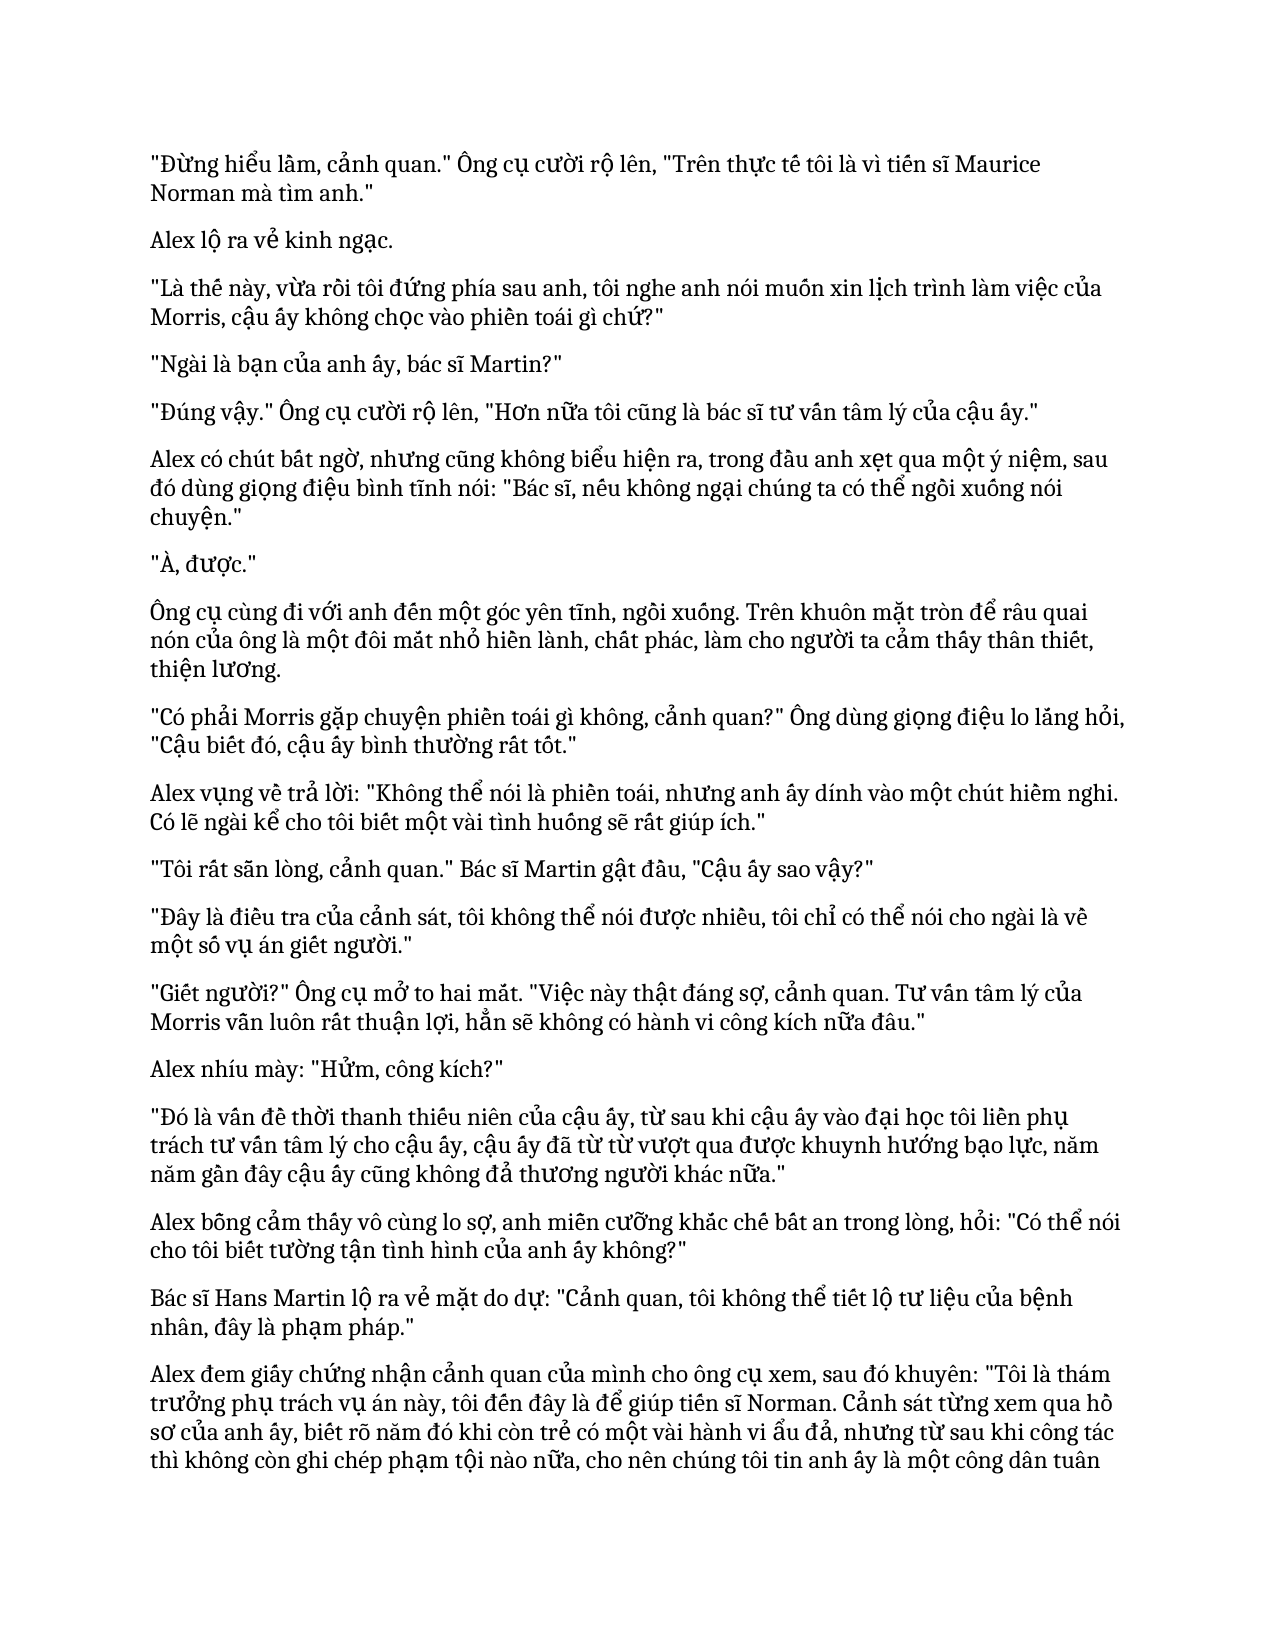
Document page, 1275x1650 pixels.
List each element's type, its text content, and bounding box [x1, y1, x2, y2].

text Alex lộ ra vẻ kinh ngạc. [150, 226, 1125, 255]
text "Đây là điều tra của cảnh sát, tôi không thể nói được nhiều, tôi chỉ có thể nói cho ngài là về một số vụ án giết người." [150, 902, 1125, 960]
text "Đó là vấn đề thời thanh thiếu niên của cậu ấy, từ sau khi cậu ấy vào đại học tôi liền phụ trách tư vấn tâm lý cho cậu ấy, cậu ấy đã từ từ vượt qua được khuynh hướng bạo lực, năm năm gần đây cậu ấy cũng không đả thương người khác nữa." [150, 1102, 1125, 1189]
text Ông cụ cùng đi với anh đến một góc yên tĩnh, ngồi xuống. Trên khuôn mặt tròn để râu quai nón của ông là một đôi mắt nhỏ hiền lành, chất phác, làm cho người ta cảm thấy thân thiết, thiện lương. [150, 597, 1125, 684]
text "Đừng hiểu lầm, cảnh quan." Ông cụ cười rộ lên, "Trên thực tế tôi là vì tiến sĩ Maurice Norman mà tìm anh." [150, 150, 1125, 207]
text Alex vụng về trả lời: "Không thể nói là phiền toái, nhưng anh ấy dính vào một chút hiềm nghi. Có lẽ ngài kể cho tôi biết một vài tình huống sẽ rất giúp ích." [150, 779, 1125, 836]
text Alex có chút bất ngờ, nhưng cũng không biểu hiện ra, trong đầu anh xẹt qua một ý niệm, sau đó dùng giọng điệu bình tĩnh nói: "Bác sĩ, nếu không ngại chúng ta có thể ngồi xuống nói chuyện." [150, 445, 1125, 531]
text "Có phải Morris gặp chuyện phiền toái gì không, cảnh quan?" Ông dùng giọng điệu lo lắng hỏi, "Cậu biết đó, cậu ấy bình thường rất tốt." [150, 702, 1125, 760]
text Alex bỗng cảm thấy vô cùng lo sợ, anh miễn cưỡng khắc chế bất an trong lòng, hỏi: "Có thể nói cho tôi biết tường tận tình hình của anh ấy không?" [150, 1207, 1125, 1265]
text "Đúng vậy." Ông cụ cười rộ lên, "Hơn nữa tôi cũng là bác sĩ tư vấn tâm lý của cậu ấy." [150, 397, 1125, 426]
text "Tôi rất sẵn lòng, cảnh quan." Bác sĩ Martin gật đầu, "Cậu ấy sao vậy?" [150, 855, 1125, 884]
text "Giết người?" Ông cụ mở to hai mắt. "Việc này thật đáng sợ, cảnh quan. Tư vấn tâm lý của Morris vẫn luôn rất thuận lợi, hẳn sẽ không có hành vi công kích nữa đâu." [150, 979, 1125, 1036]
text "Ngài là bạn của anh ấy, bác sĩ Martin?" [150, 350, 1125, 379]
text Bác sĩ Hans Martin lộ ra vẻ mặt do dự: "Cảnh quan, tôi không thể tiết lộ tư liệu của bệnh nhân, đây là phạm pháp." [150, 1284, 1125, 1341]
text "Là thế này, vừa rồi tôi đứng phía sau anh, tôi nghe anh nói muốn xin lịch trình làm việc của Morris, cậu ấy không chọc vào phiền toái gì chứ?" [150, 274, 1125, 331]
text Alex nhíu mày: "Hửm, công kích?" [150, 1055, 1125, 1084]
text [150, 1360, 1125, 1475]
text "À, được." [150, 550, 1125, 579]
